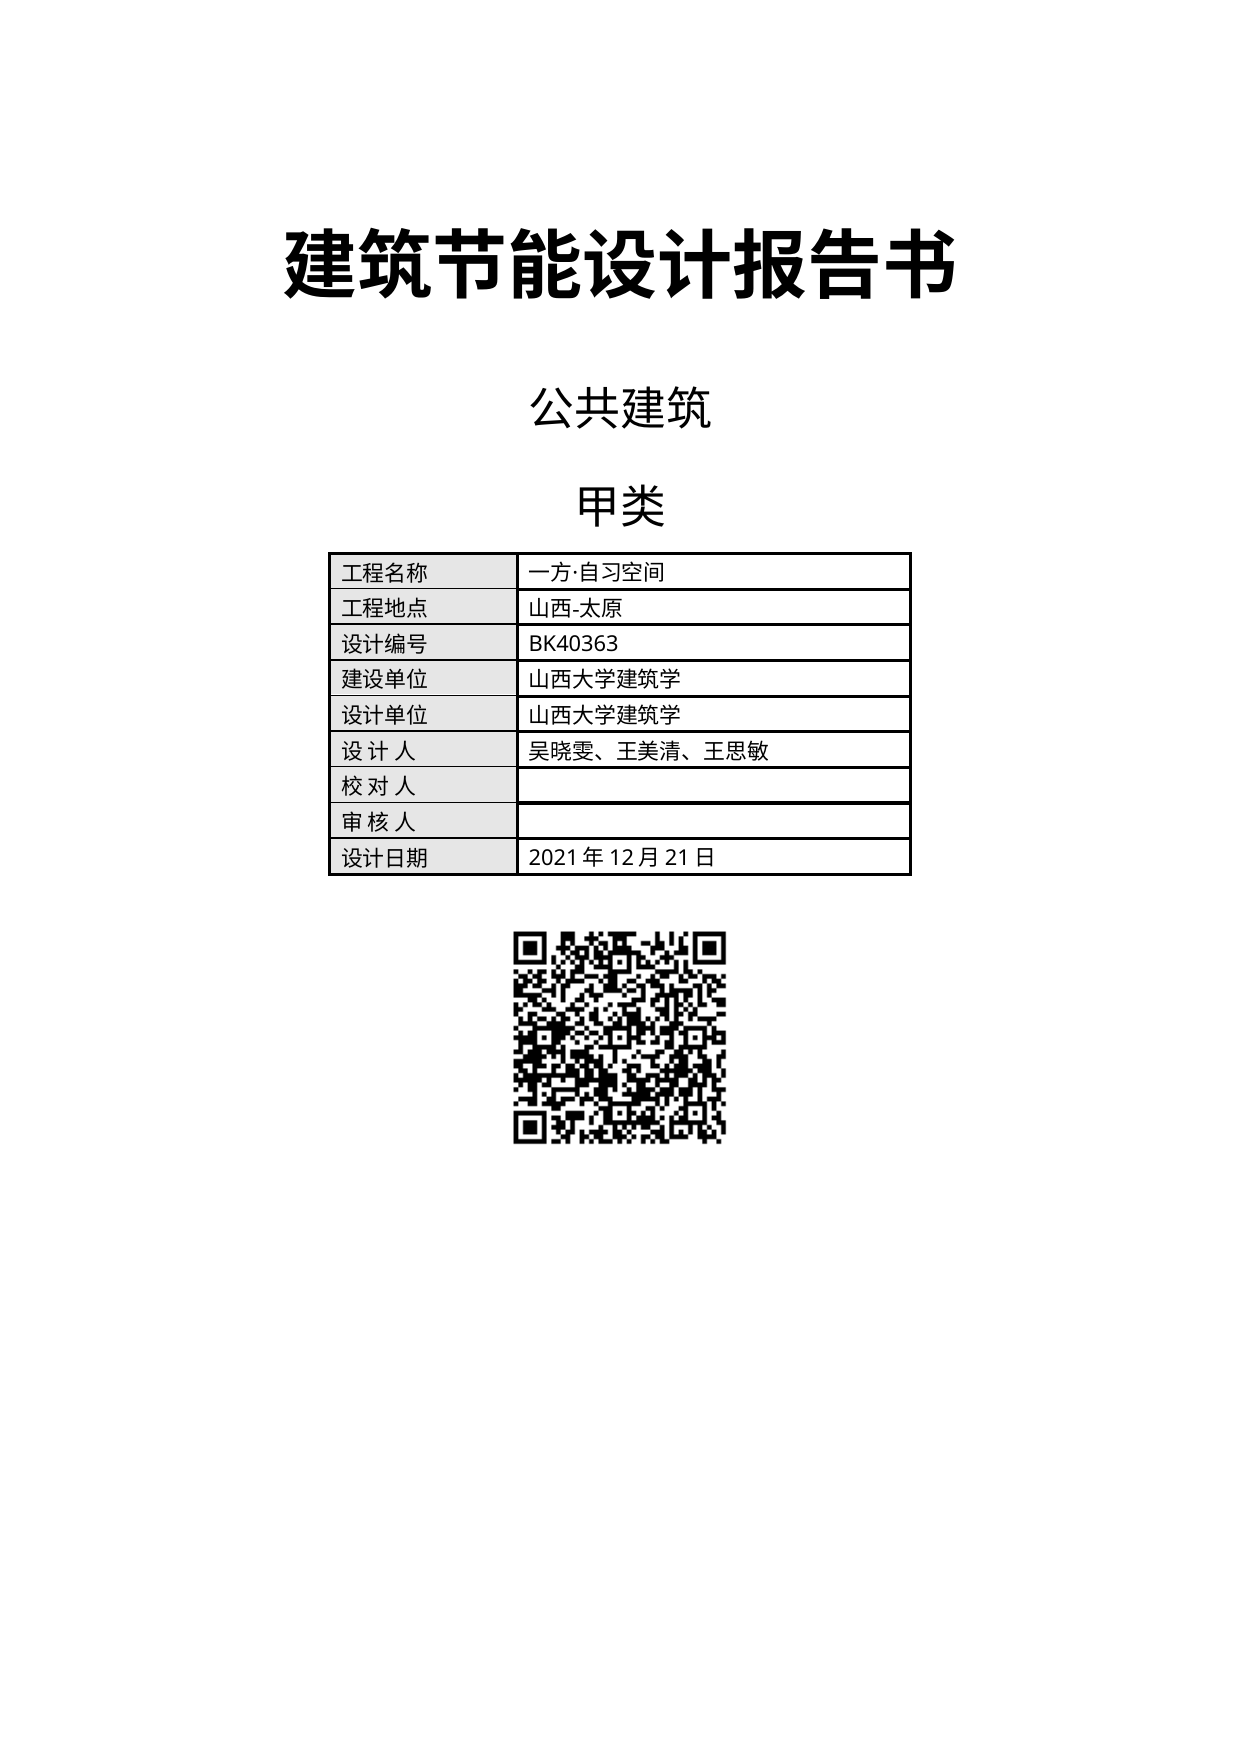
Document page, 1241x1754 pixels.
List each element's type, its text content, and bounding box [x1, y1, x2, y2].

table_cell [519, 769, 909, 801]
table_cell 吴晓雯、王美清、王思敏 [519, 733, 909, 766]
table_cell 建设单位 [331, 661, 516, 694]
table_cell 山西大学建筑学 [519, 698, 909, 730]
table_cell 审 核 人 [331, 803, 516, 837]
picture [496, 913, 745, 1163]
table_cell 工程地点 [331, 589, 516, 623]
table_cell BK40363 [519, 626, 909, 659]
table_cell 山西大学建筑学 [519, 662, 909, 694]
table_cell 2021年12月21日 [519, 840, 909, 873]
table_cell [519, 805, 909, 837]
table_cell 设计单位 [331, 696, 516, 730]
table_cell 设计日期 [331, 839, 516, 873]
table_header 一方·自习空间 [519, 555, 909, 588]
table_cell 设 计 人 [331, 732, 516, 766]
text 甲类 [148, 454, 1092, 552]
table_header 工程名称 [331, 555, 516, 588]
table_cell 设计编号 [331, 625, 516, 659]
text 建筑节能设计报告书 [148, 194, 1092, 324]
table_cell 山西-太原 [519, 591, 909, 623]
table_cell 校 对 人 [331, 767, 516, 801]
text 公共建筑 [148, 357, 1092, 454]
